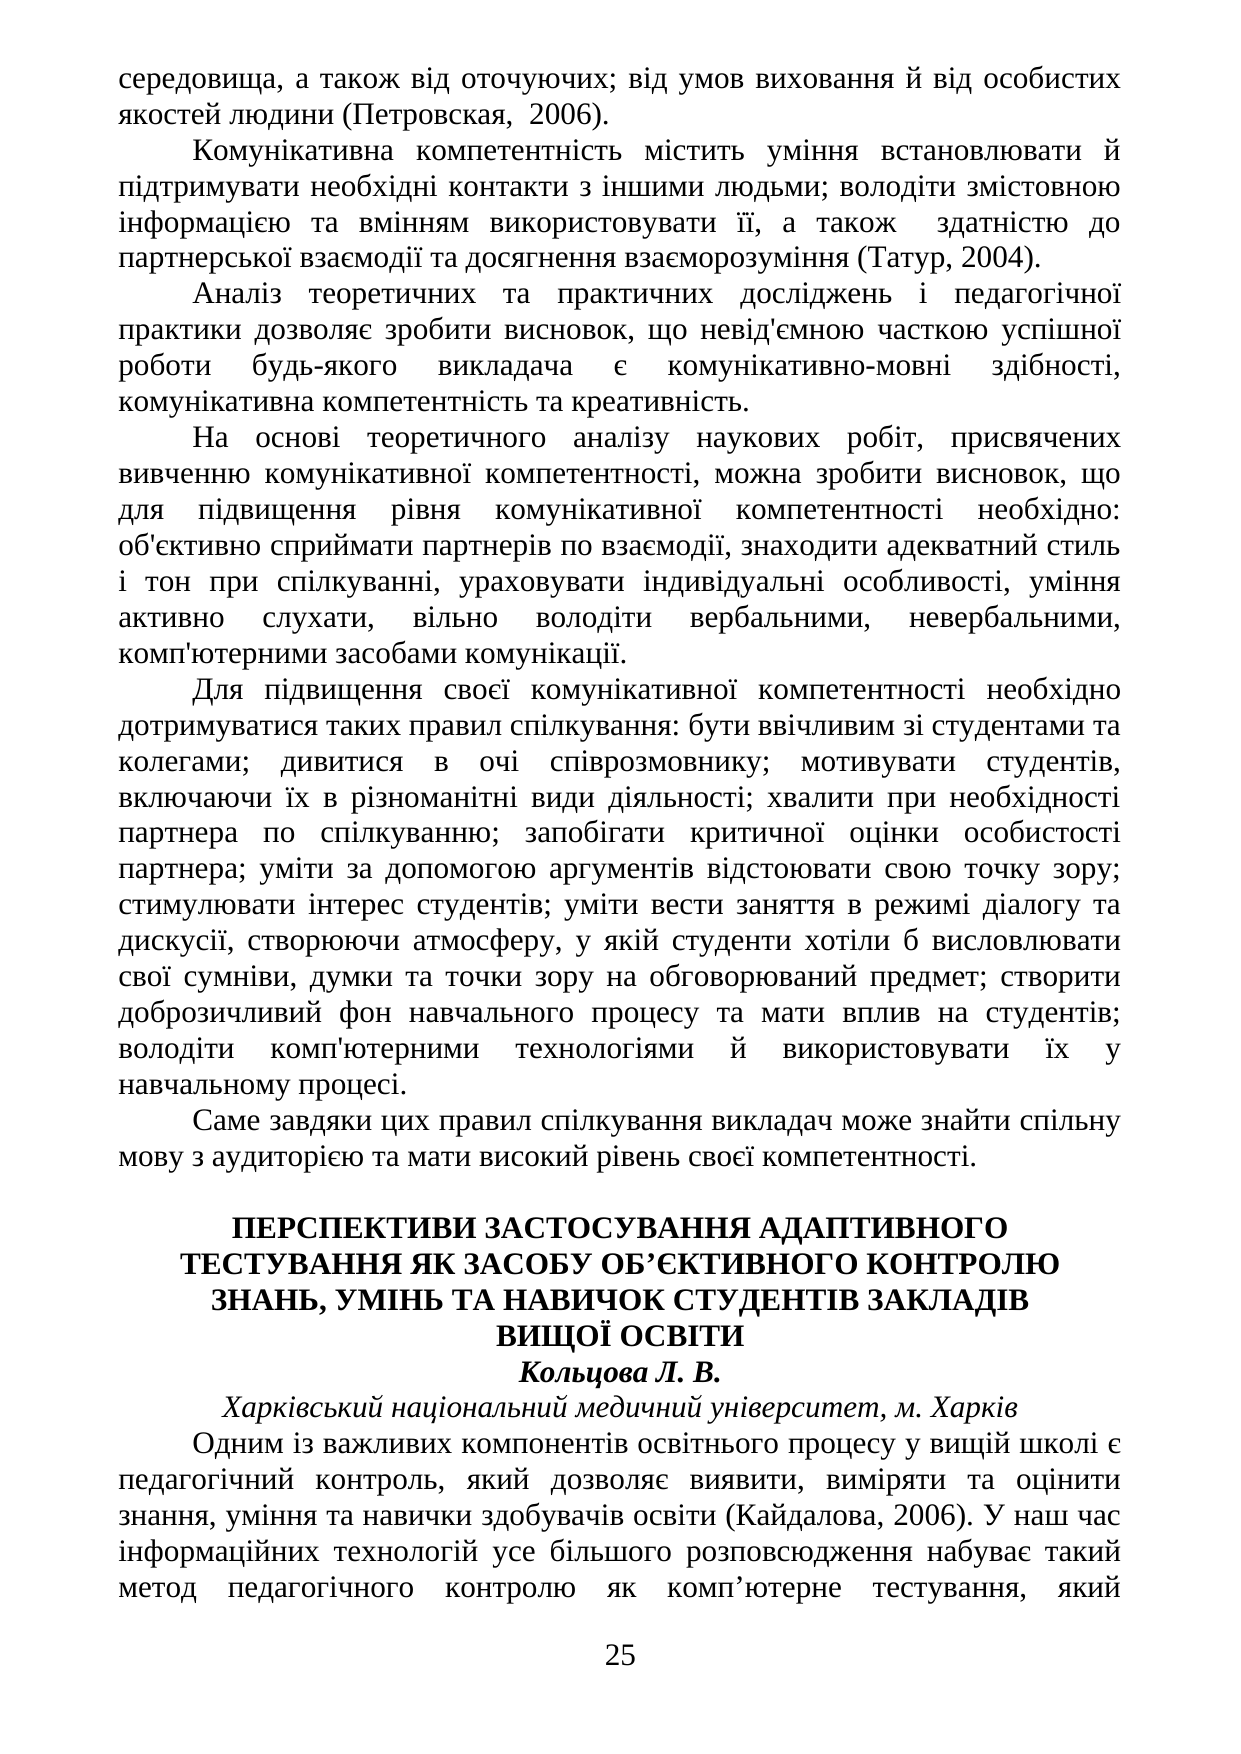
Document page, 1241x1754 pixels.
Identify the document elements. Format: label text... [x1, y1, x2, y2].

text Комунікативна компетентність містить уміння встановлювати й підтримувати необхідні контакти з іншими людьми; володіти змістовною інформацією та вмінням використовувати її, а також здатністю до партнерської взаємодії та досягнення взаєморозуміння (Татур, 2004). [118, 131, 1122, 275]
text Саме завдяки цих правил спілкування викладач може знайти спільну мову з аудиторією та мати високий рівень своєї компетентності. [118, 1101, 1122, 1173]
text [118, 1425, 1122, 1604]
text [118, 59, 1122, 131]
text На основі теоретичного аналізу наукових робіт, присвячених вивченню комунікативної компетентності, можна зробити висновок, що для підвищення рівня комунікативної компетентності необхідно: об'єктивно сприймати партнерів по взаємодії, знаходити адекватний стиль і тон при спілкуванні, ураховувати індивідуальні особливості, уміння активно слухати, вільно володіти вербальними, невербальними, комп'ютерними засобами комунікації. [118, 418, 1122, 670]
text Аналіз теоретичних та практичних досліджень і педагогічної практики дозволяє зробити висновок, що невід'ємною часткою успішної роботи будь-якого викладача є комунікативно-мовні здібності, комунікативна компетентність та креативність. [118, 275, 1122, 418]
text ПЕРСПЕКТИВИ ЗАСТОСУВАННЯ АДАПТИВНОГО ТЕСТУВАННЯ ЯК ЗАСОБУ ОБ’ЄКТИВНОГО КОНТРОЛЮ ЗНАНЬ, УМІНЬ ТА НАВИЧОК СТУДЕНТІВ ЗАКЛАДІВ [118, 1209, 1122, 1317]
text Харківський національний медичний університет, м. Харків [118, 1389, 1122, 1425]
text Для підвищення своєї комунікативної компетентності необхідно дотримуватися таких правил спілкування: бути ввічливим зі студентами та колегами; дивитися в очі співрозмовнику; мотивувати студентів, включаючи їх в різноманітні види діяльності; хвалити при необхідності партнера по спілкуванню; запобігати критичної оцінки особистості партнера; уміти за допомогою аргументів відстоювати свою точку зору; стимулювати інтерес студентів; уміти вести заняття в режимі діалогу та дискусії, створюючи атмосферу, у якій студенти хотіли б висловлювати свої сумніви, думки та точки зору на обговорюваний предмет; створити доброзичливий фон навчального процесу та мати вплив на студентів; володіти комп'ютерними технологіями й використовувати їх у навчальному процесі. [118, 670, 1122, 1101]
text ВИЩОЇ ОСВІТИ [118, 1317, 1122, 1353]
text Кольцова Л. В. [118, 1353, 1122, 1389]
